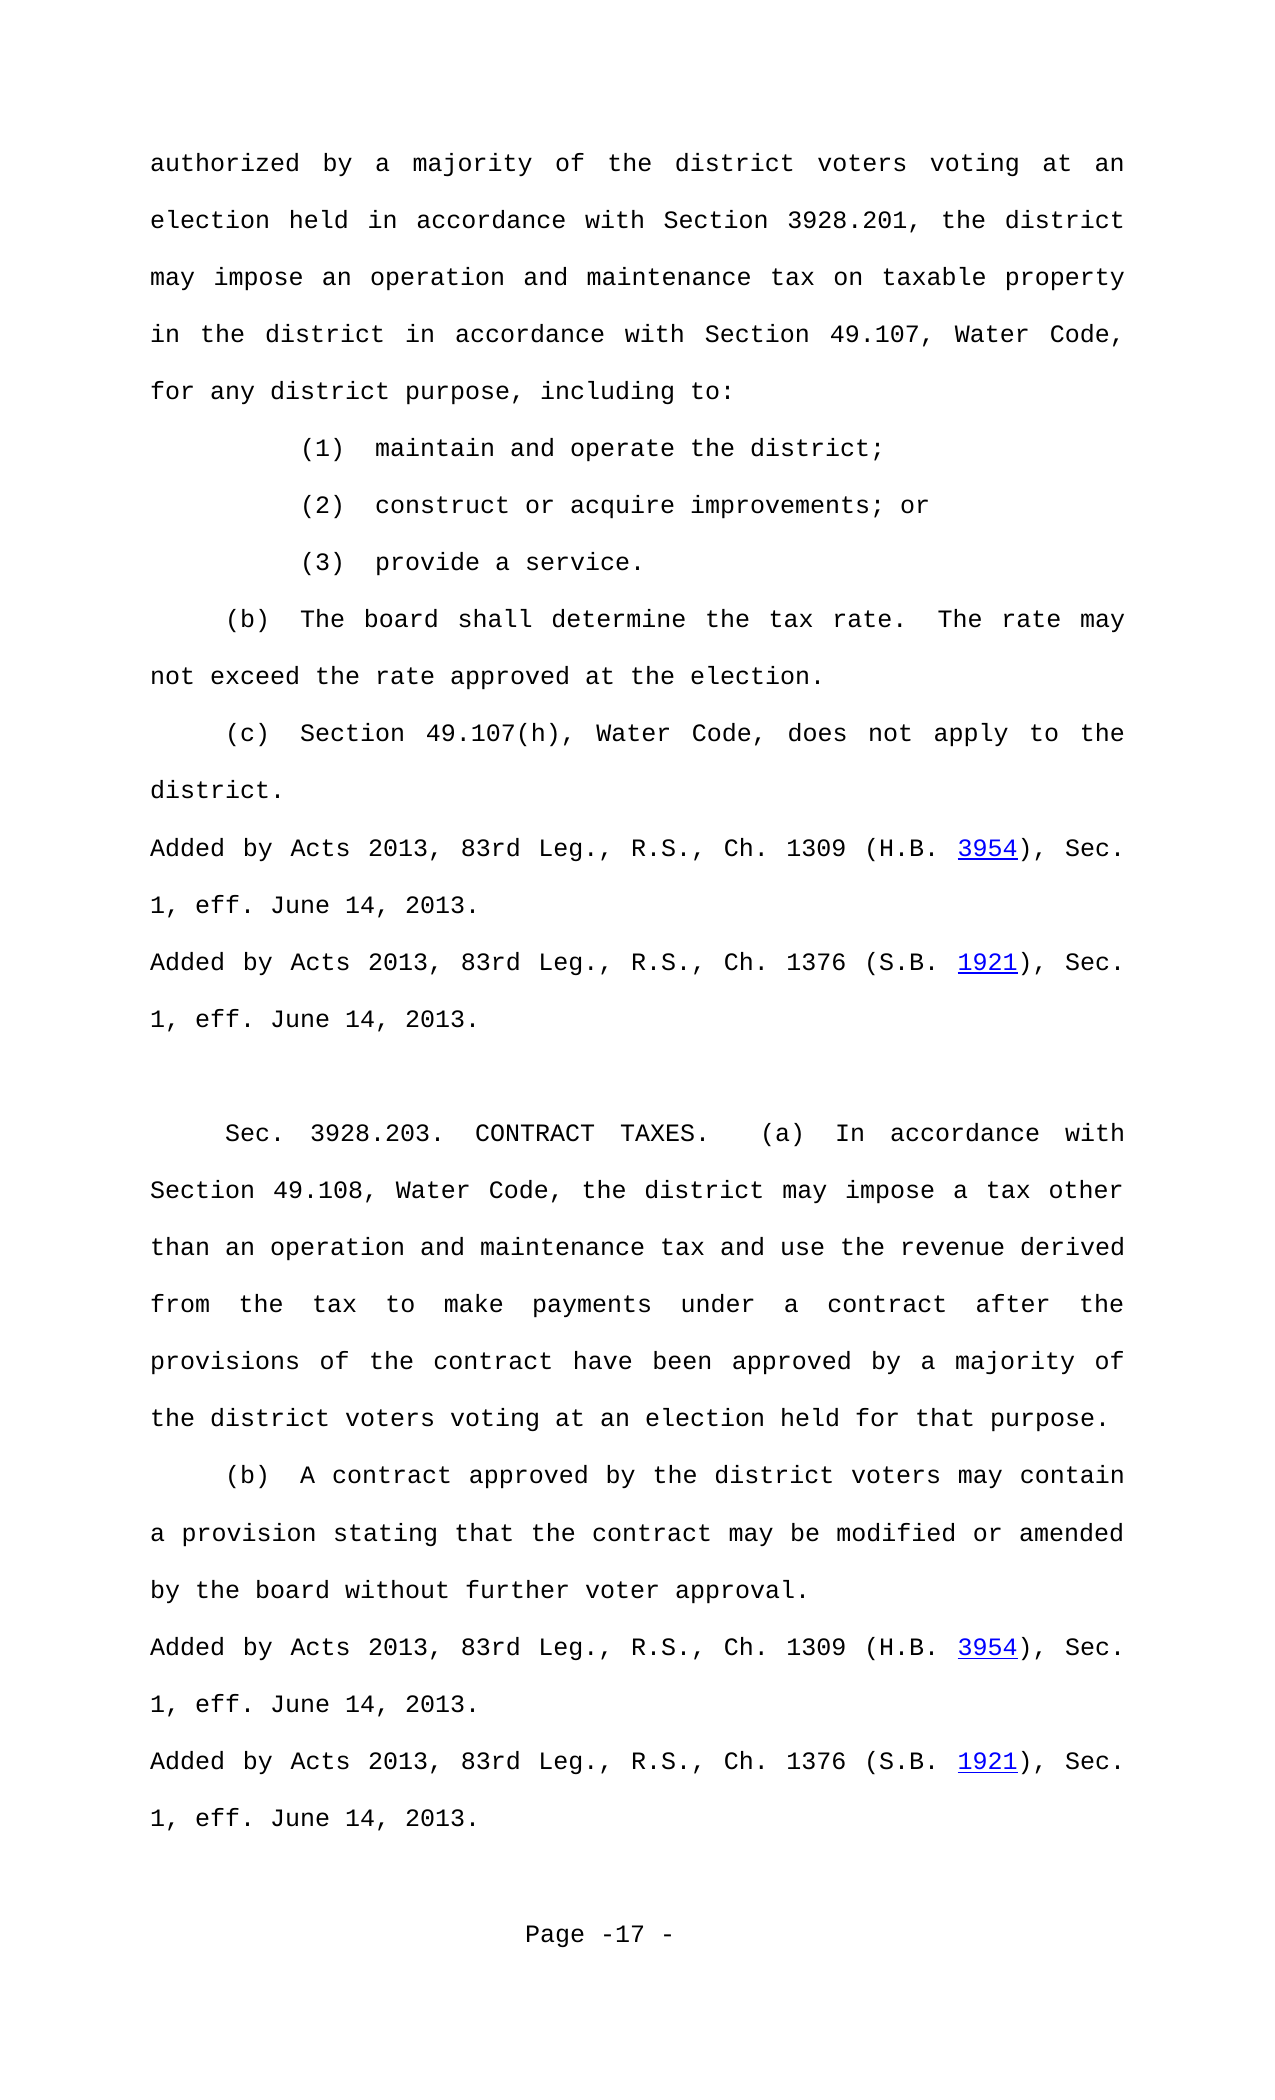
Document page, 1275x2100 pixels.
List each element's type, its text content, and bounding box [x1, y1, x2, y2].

text Sec. 3928.203. CONTRACT TAXES. (a) In accordance with Section 49.108, Water Code, the district may impose a tax other than an operation and maintenance tax and use the revenue derived from the tax to make payments under a contract after the provisions of the contract have been approved by a majority of the district voters voting at an election held for that purpose. [150, 1120, 1125, 1434]
text (2) construct or acquire improvements; or [150, 492, 1125, 521]
text Added by Acts 2013, 83rd Leg., R.S., Ch. 1309 (H.B. 3954), Sec. 1, eff. June 14, 2013. [150, 1634, 1125, 1720]
text (c) Section 49.107(h), Water Code, does not apply to the district. [150, 721, 1125, 806]
text Added by Acts 2013, 83rd Leg., R.S., Ch. 1376 (S.B. 1921), Sec. 1, eff. June 14, 2013. [150, 1748, 1125, 1834]
text (1) maintain and operate the district; [150, 435, 1125, 464]
text (b) The board shall determine the tax rate. The rate may not exceed the rate approved at the election. [150, 607, 1125, 692]
text (b) A contract approved by the district voters may contain a provision stating that the contract may be modified or amended by the board without further voter approval. [150, 1463, 1125, 1606]
text Added by Acts 2013, 83rd Leg., R.S., Ch. 1376 (S.B. 1921), Sec. 1, eff. June 14, 2013. [150, 949, 1125, 1035]
text (3) provide a service. [150, 549, 1125, 578]
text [150, 150, 1125, 407]
text Added by Acts 2013, 83rd Leg., R.S., Ch. 1309 (H.B. 3954), Sec. 1, eff. June 14, 2013. [150, 835, 1125, 921]
